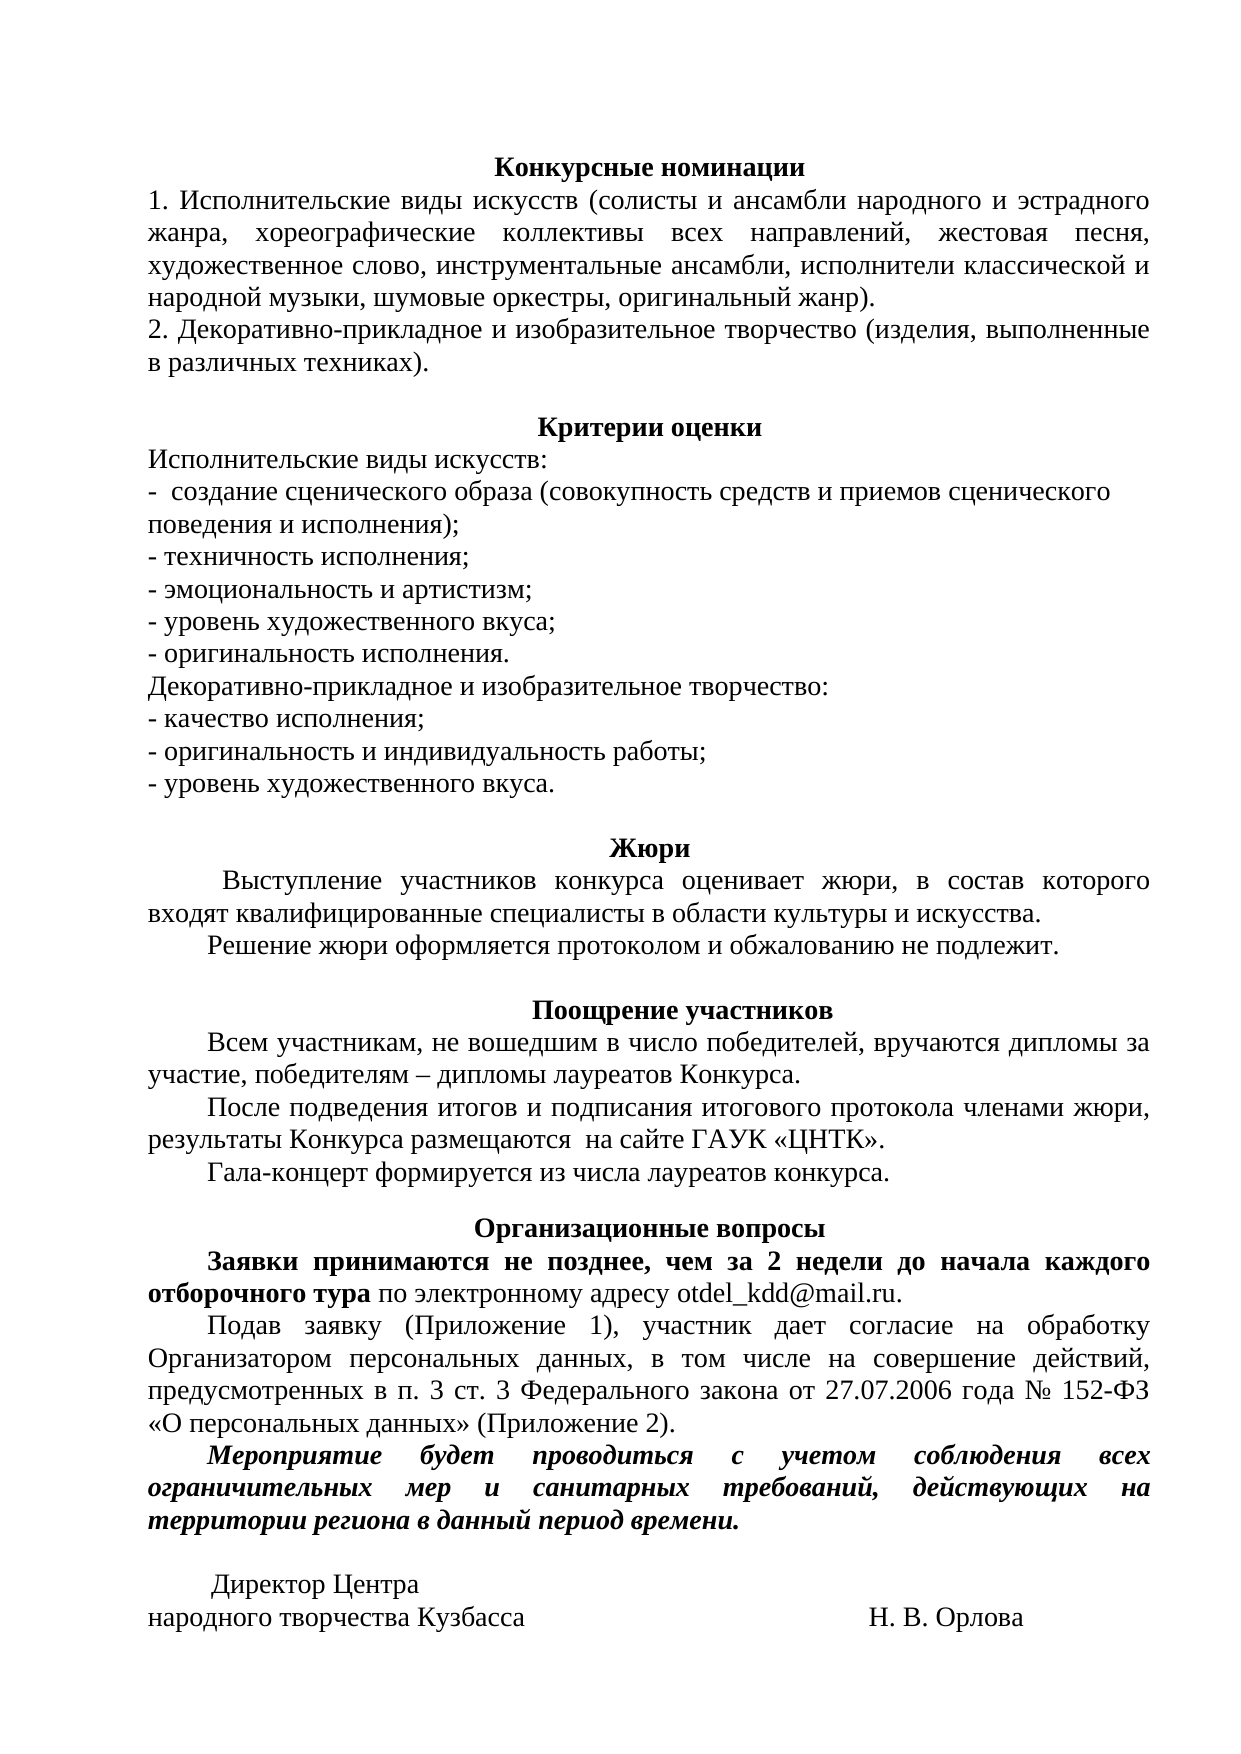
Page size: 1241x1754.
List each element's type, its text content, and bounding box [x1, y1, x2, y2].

text Жюри [148, 831, 1152, 863]
text Решение жюри оформляется протоколом и обжалованию не подлежит. [148, 928, 1152, 960]
text - уровень художественного вкуса. [148, 766, 1152, 798]
text 1. Исполнительские виды искусств (солисты и ансамбли народного и эстрадного жанра, хореографические коллективы всех направлений, жестовая песня, художественное слово, инструментальные ансамбли, исполнители классической и народной музыки, шумовые оркестры, оригинальный жанр). [148, 183, 1152, 312]
text После подведения итогов и подписания итогового протокола членами жюри, результаты Конкурса размещаются на сайте ГАУК «ЦНТК». [148, 1090, 1152, 1155]
text 2. Декоративно-прикладное и изобразительное творчество (изделия, выполненные в различных техниках). [148, 312, 1152, 377]
text - оригинальность исполнения. [148, 636, 1152, 669]
text Мероприятие будет проводиться с учетом соблюдения всех ограничительных мер и санитарных требований, действующих на территории региона в данный период времени. [148, 1438, 1152, 1535]
text Исполнительские виды искусств: [148, 442, 1152, 474]
text Поощрение участников [148, 993, 1152, 1025]
text Гала-концерт формируется из числа лауреатов конкурса. [148, 1155, 1152, 1187]
text Заявки принимаются не позднее, чем за 2 недели до начала каждого отборочного тура по электронному адресу otdel_kdd@mail.ru. [148, 1244, 1152, 1308]
text - качество исполнения; [148, 701, 1152, 734]
text Конкурсные номинации [148, 151, 1152, 183]
text Выступление участников конкурса оценивает жюри, в состав которого входят квалифицированные специалисты в области культуры и искусства. [148, 863, 1152, 928]
text Организационные вопросы [148, 1211, 1152, 1244]
text народного творчества Кузбасса Н. В. Орлова [148, 1600, 1152, 1632]
text Критерии оценки [148, 410, 1152, 442]
text - оригинальность и индивидуальность работы; [148, 734, 1152, 766]
text - техничность исполнения; [148, 539, 1152, 572]
text Всем участникам, не вошедшим в число победителей, вручаются дипломы за участие, победителям – дипломы лауреатов Конкурса. [148, 1025, 1152, 1090]
text - создание сценического образа (совокупность средств и приемов сценического поведения и исполнения); [148, 474, 1152, 539]
text Декоративно-прикладное и изобразительное творчество: [148, 669, 1152, 701]
text Директор Центра [148, 1568, 1152, 1600]
text Подав заявку (Приложение 1), участник дает согласие на обработку Организатором персональных данных, в том числе на совершение действий, предусмотренных в п. 3 ст. 3 Федерального закона от 27.07.2006 года № 152-ФЗ «О персональных данных» (Приложение 2). [148, 1308, 1152, 1438]
text - эмоциональность и артистизм; [148, 572, 1152, 604]
text - уровень художественного вкуса; [148, 604, 1152, 636]
